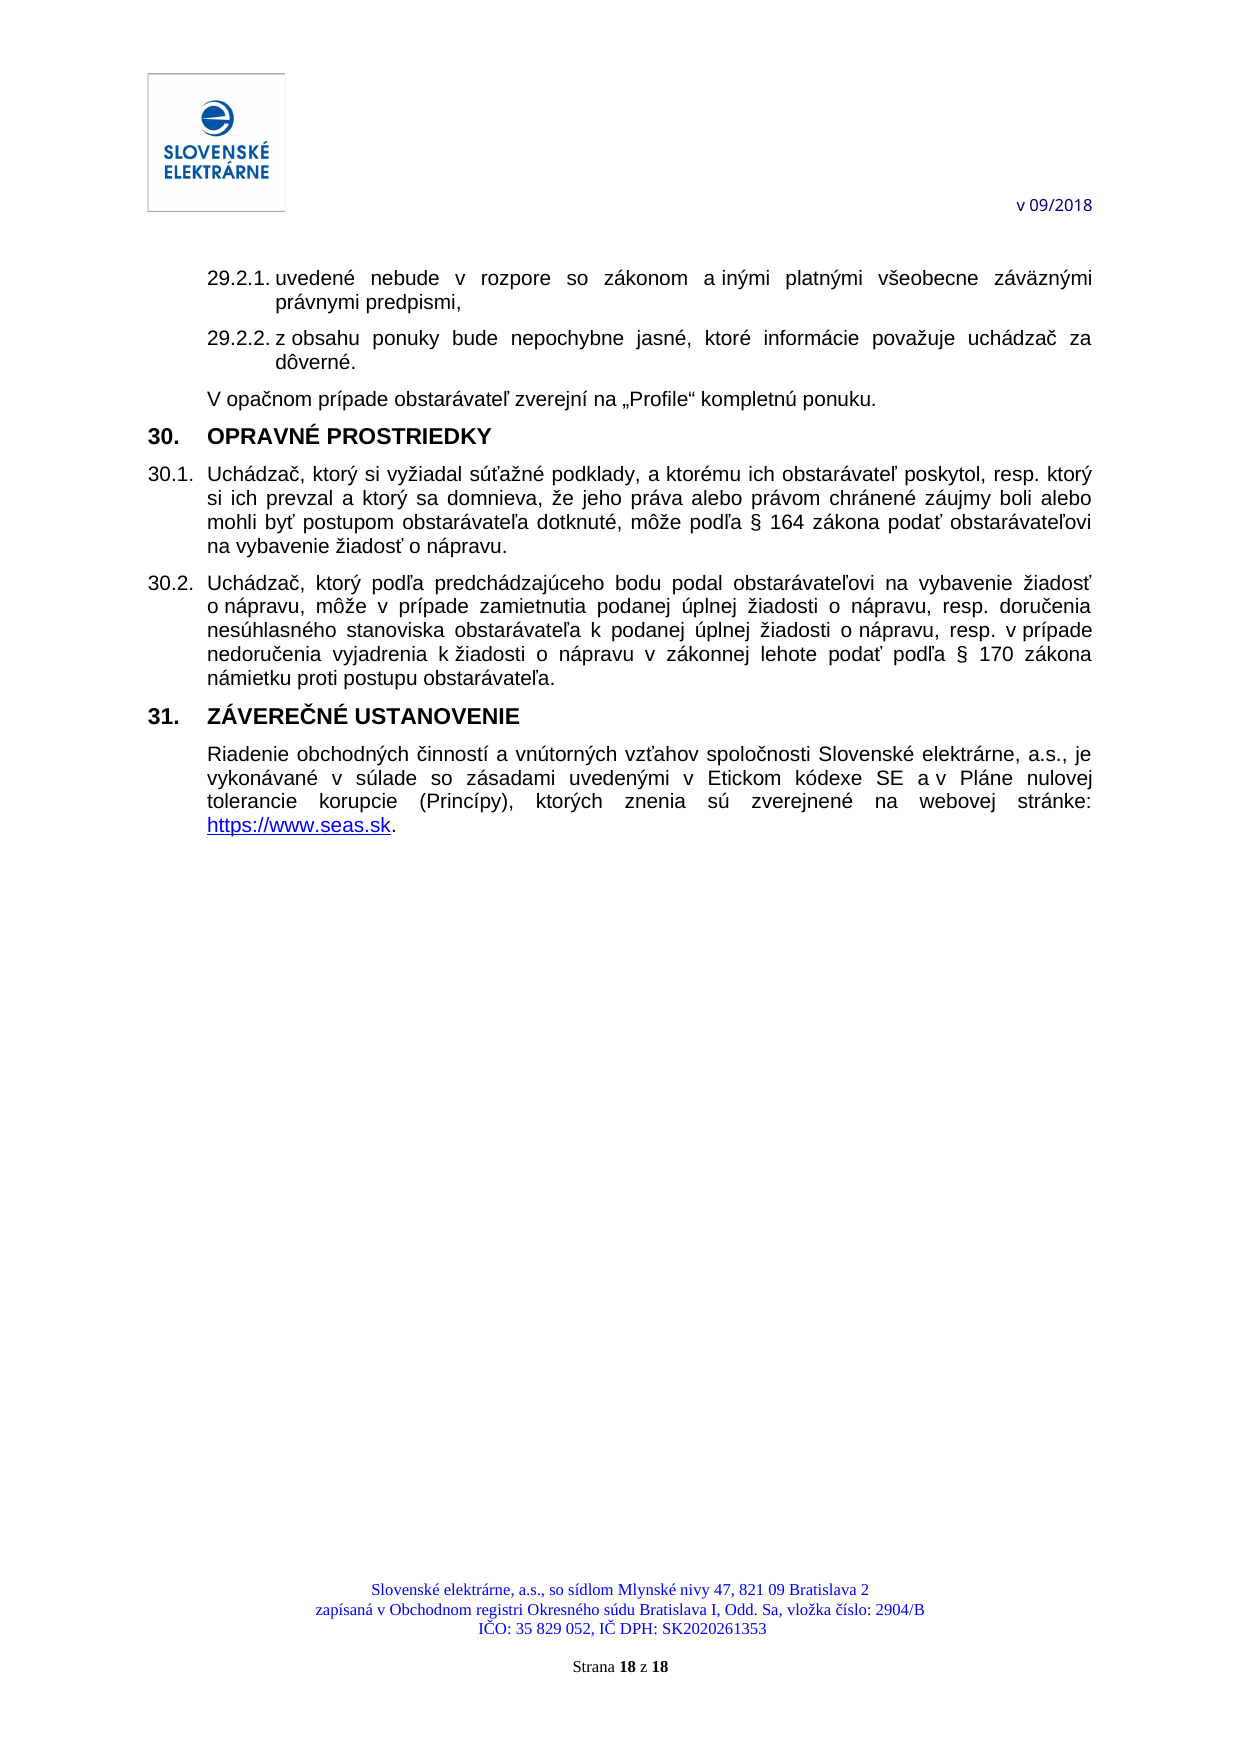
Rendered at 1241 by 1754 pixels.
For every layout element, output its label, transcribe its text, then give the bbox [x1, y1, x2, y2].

list Uchádzač, ktorý podľa predchádzajúceho bodu podal obstarávateľovi na vybavenie žiadosť o nápravu, môže v prípade zamietnutia podanej úplnej žiadosti o nápravu, resp. doručenia nesúhlasného stanoviska obstarávateľa k podanej úplnej žiadosti o nápravu, resp. v prípade nedoručenia vyjadrenia k žiadosti o nápravu v zákonnej lehote podať podľa § 170 zákona námietku proti postupu obstarávateľa. [148, 570, 1093, 690]
list Záverečné ustanovenie [148, 703, 1093, 729]
list z obsahu ponuky bude nepochybne jasné, ktoré informácie považuje uchádzač za dôverné. [207, 326, 1093, 374]
list Uchádzač, ktorý si vyžiadal súťažné podklady, a ktorému ich obstarávateľ poskytol, resp. ktorý si ich prevzal a ktorý sa domnieva, že jeho práva alebo právom chránené záujmy boli alebo mohli byť postupom obstarávateľa dotknuté, môže podľa § 164 zákona podať obstarávateľovi na vybavenie žiadosť o nápravu. [148, 462, 1093, 558]
text V opačnom prípade obstarávateľ zverejní na „Profile“ kompletnú ponuku. [207, 387, 1093, 411]
picture [147, 73, 286, 212]
list Opravné prostriedky [148, 423, 1093, 449]
list uvedené nebude v rozpore so zákonom a inými platnými všeobecne záväznými právnymi predpismi, [207, 266, 1093, 314]
text Riadenie obchodných činností a vnútorných vzťahov spoločnosti Slovenské elektrárne, a.s., je vykonávané v súlade so zásadami uvedenými v Etickom kódexe SE a v Pláne nulovej tolerancie korupcie (Princípy), ktorých znenia sú zverejnené na webovej stránke: https://www.seas.sk. [207, 741, 1093, 837]
